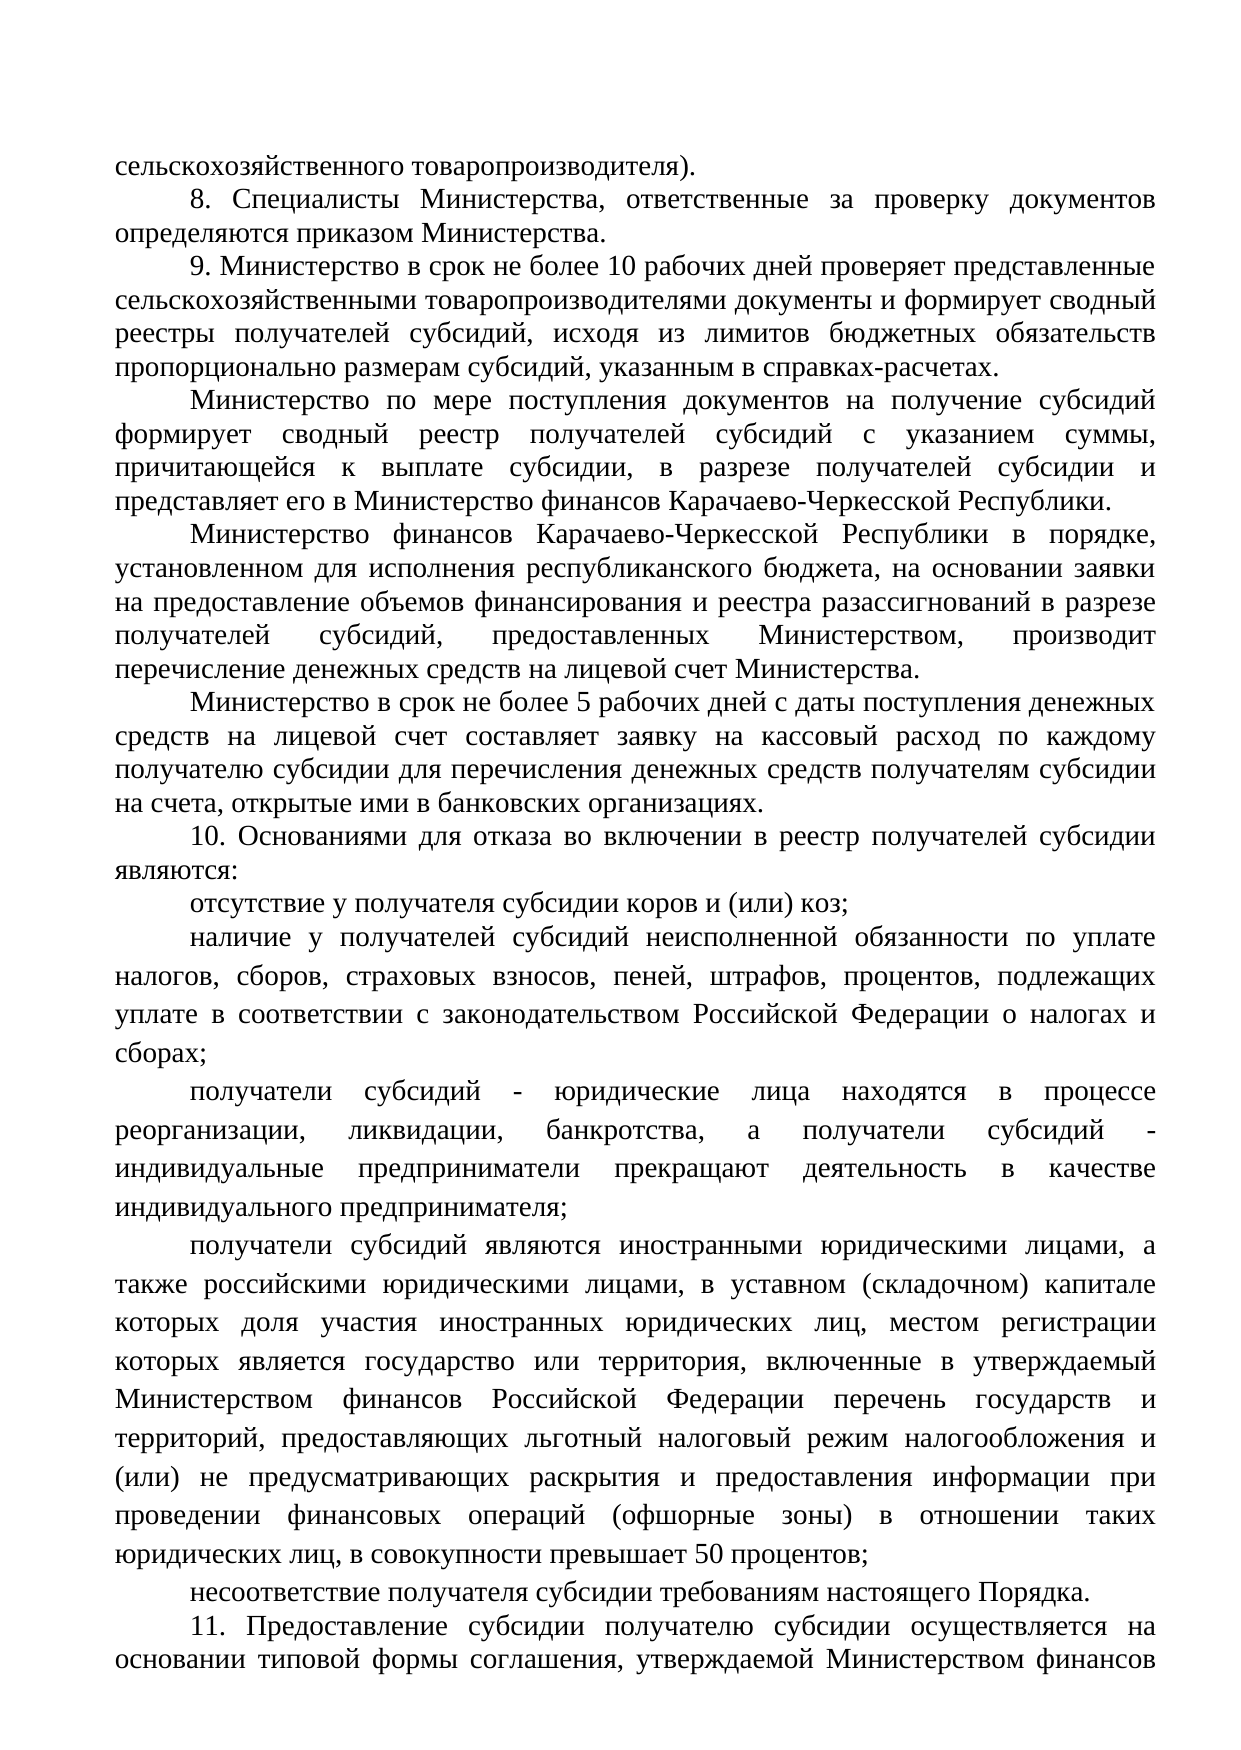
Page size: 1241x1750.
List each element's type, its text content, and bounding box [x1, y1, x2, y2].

text Министерство в срок не более 5 рабочих дней с даты поступления денежных средств на лицевой счет составляет заявку на кассовый расход по каждому получателю субсидии для перечисления денежных средств получателям субсидии на счета, открытые ими в банковских организациях. [114, 684, 1157, 818]
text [114, 1608, 1157, 1675]
text 9. Министерство в срок не более 10 рабочих дней проверяет представленные сельскохозяйственными товаропроизводителями документы и формирует сводный реестры получателей субсидий, исходя из лимитов бюджетных обязательств пропорционально размерам субсидий, указанным в справках-расчетах. [114, 248, 1157, 382]
text 10. Основаниями для отказа во включении в реестр получателей субсидии являются: [114, 818, 1157, 886]
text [114, 148, 1157, 181]
text отсутствие у получателя субсидии коров и (или) коз; [114, 886, 1157, 919]
text получатели субсидий - юридические лица находятся в процессе реорганизации, ликвидации, банкротства, а получатели субсидий - индивидуальные предприниматели прекращают деятельность в качестве индивидуального предпринимателя; [114, 1073, 1157, 1222]
text 8. Специалисты Министерства, ответственные за проверку документов определяются приказом Министерства. [114, 181, 1157, 248]
text Министерство по мере поступления документов на получение субсидий формирует сводный реестр получателей субсидий с указанием суммы, причитающейся к выплате субсидии, в разрезе получателей субсидии и представляет его в Министерство финансов Карачаево-Черкесской Республики. [114, 382, 1157, 517]
text Министерство финансов Карачаево-Черкесской Республики в порядке, установленном для исполнения республиканского бюджета, на основании заявки на предоставление объемов финансирования и реестра разассигнований в разрезе получателей субсидий, предоставленных Министерством, производит перечисление денежных средств на лицевой счет Министерства. [114, 517, 1157, 684]
text получатели субсидий являются иностранными юридическими лицами, а также российскими юридическими лицами, в уставном (складочном) капитале которых доля участия иностранных юридических лиц, местом регистрации которых является государство или территория, включенные в утверждаемый Министерством финансов Российской Федерации перечень государств и территорий, предоставляющих льготный налоговый режим налогообложения и (или) не предусматривающих раскрытия и предоставления информации при проведении финансовых операций (офшорные зоны) в отношении таких юридических лиц, в совокупности превышает 50 процентов; [114, 1227, 1157, 1569]
text несоответствие получателя субсидии требованиям настоящего Порядка. [114, 1574, 1157, 1608]
text наличие у получателей субсидий неисполненной обязанности по уплате налогов, сборов, страховых взносов, пеней, штрафов, процентов, подлежащих уплате в соответствии с законодательством Российской Федерации о налогах и сборах; [114, 919, 1157, 1068]
